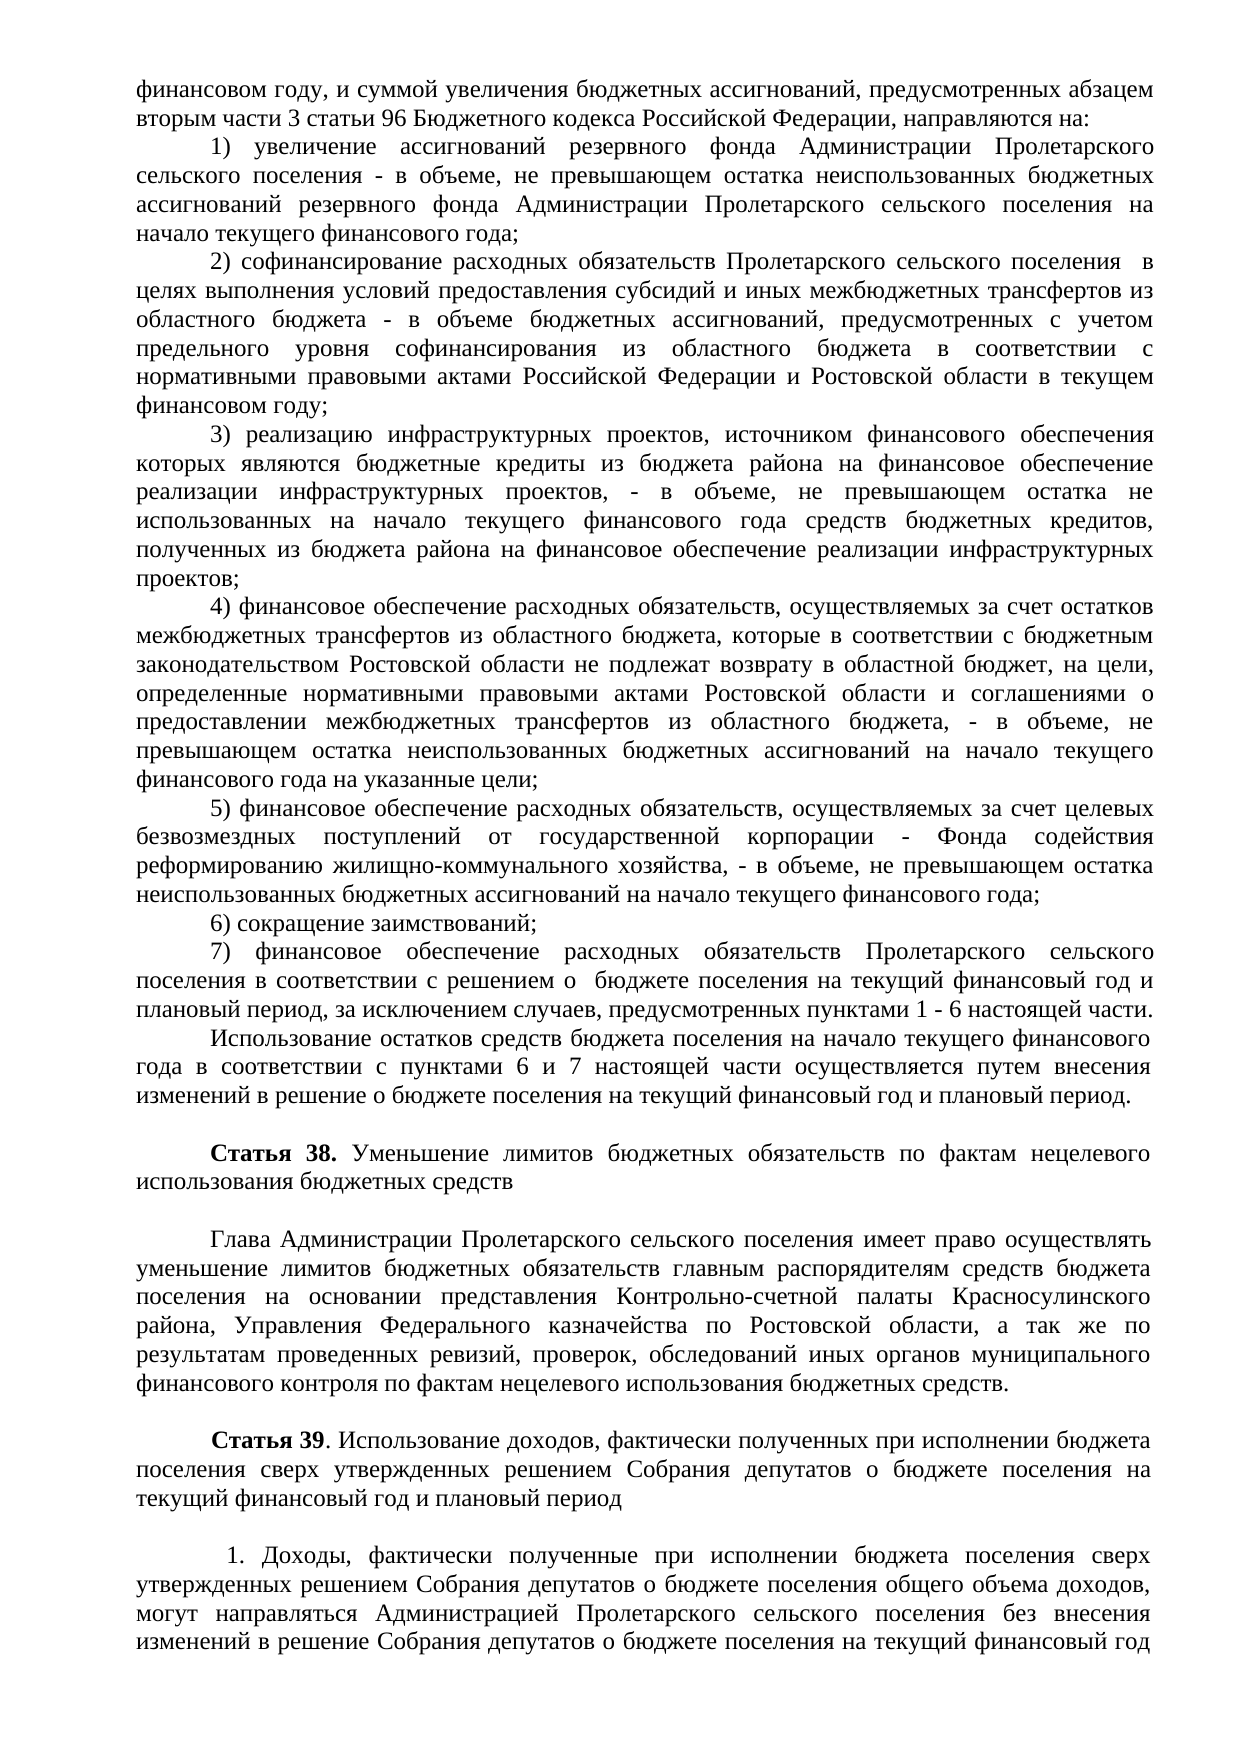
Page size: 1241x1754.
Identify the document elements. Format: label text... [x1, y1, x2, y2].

text 3) реализацию инфраструктурных проектов, источником финансового обеспечения которых являются бюджетные кредиты из бюджета района на финансовое обеспечение реализации инфраструктурных проектов, - в объеме, не превышающем остатка не использованных на начало текущего финансового года средств бюджетных кредитов, полученных из бюджета района на финансовое обеспечение реализации инфраструктурных проектов; [136, 419, 1155, 591]
text Использование остатков средств бюджета поселения на начало текущего финансового года в соответствии с пунктами 6 и 7 настоящей части осуществляется путем внесения изменений в решение о бюджете поселения на текущий финансовый год и плановый период. [136, 1023, 1152, 1109]
text Статья 39. Использование доходов, фактически полученных при исполнении бюджета поселения сверх утвержденных решением Собрания депутатов о бюджете поселения на текущий финансовый год и плановый период [136, 1425, 1152, 1511]
text Глава Администрации Пролетарского сельского поселения имеет право осуществлять уменьшение лимитов бюджетных обязательств главным распорядителям средств бюджета поселения на основании представления Контрольно-счетной палаты Красносулинского района, Управления Федерального казначейства по Ростовской области, а так же по результатам проведенных ревизий, проверок, обследований иных органов муниципального финансового контроля по фактам нецелевого использования бюджетных средств. [136, 1224, 1152, 1396]
text 5) финансовое обеспечение расходных обязательств, осуществляемых за счет целевых безвозмездных поступлений от государственной корпорации - Фонда содействия реформированию жилищно-коммунального хозяйства, - в объеме, не превышающем остатка неиспользованных бюджетных ассигнований на начало текущего финансового года; [136, 793, 1155, 908]
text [136, 1540, 1152, 1655]
text 6) сокращение заимствований; [136, 908, 1155, 936]
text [136, 74, 1155, 131]
text Статья 38. Уменьшение лимитов бюджетных обязательств по фактам нецелевого использования бюджетных средств [136, 1138, 1152, 1195]
text 1) увеличение ассигнований резервного фонда Администрации Пролетарского сельского поселения - в объеме, не превышающем остатка неиспользованных бюджетных ассигнований резервного фонда Администрации Пролетарского сельского поселения на начало текущего финансового года; [136, 131, 1155, 246]
text 7) финансовое обеспечение расходных обязательств Пролетарского сельского поселения в соответствии с решением о бюджете поселения на текущий финансовый год и плановый период, за исключением случаев, предусмотренных пунктами 1 - 6 настоящей части. [136, 936, 1155, 1023]
text 4) финансовое обеспечение расходных обязательств, осуществляемых за счет остатков межбюджетных трансфертов из областного бюджета, которые в соответствии с бюджетным законодательством Ростовской области не подлежат возврату в областной бюджет, на цели, определенные нормативными правовыми актами Ростовской области и соглашениями о предоставлении межбюджетных трансфертов из областного бюджета, - в объеме, не превышающем остатка неиспользованных бюджетных ассигнований на начало текущего финансового года на указанные цели; [136, 591, 1155, 793]
text 2) софинансирование расходных обязательств Пролетарского сельского поселения в целях выполнения условий предоставления субсидий и иных межбюджетных трансфертов из областного бюджета - в объеме бюджетных ассигнований, предусмотренных с учетом предельного уровня софинансирования из областного бюджета в соответствии с нормативными правовыми актами Российской Федерации и Ростовской области в текущем финансовом году; [136, 246, 1155, 419]
